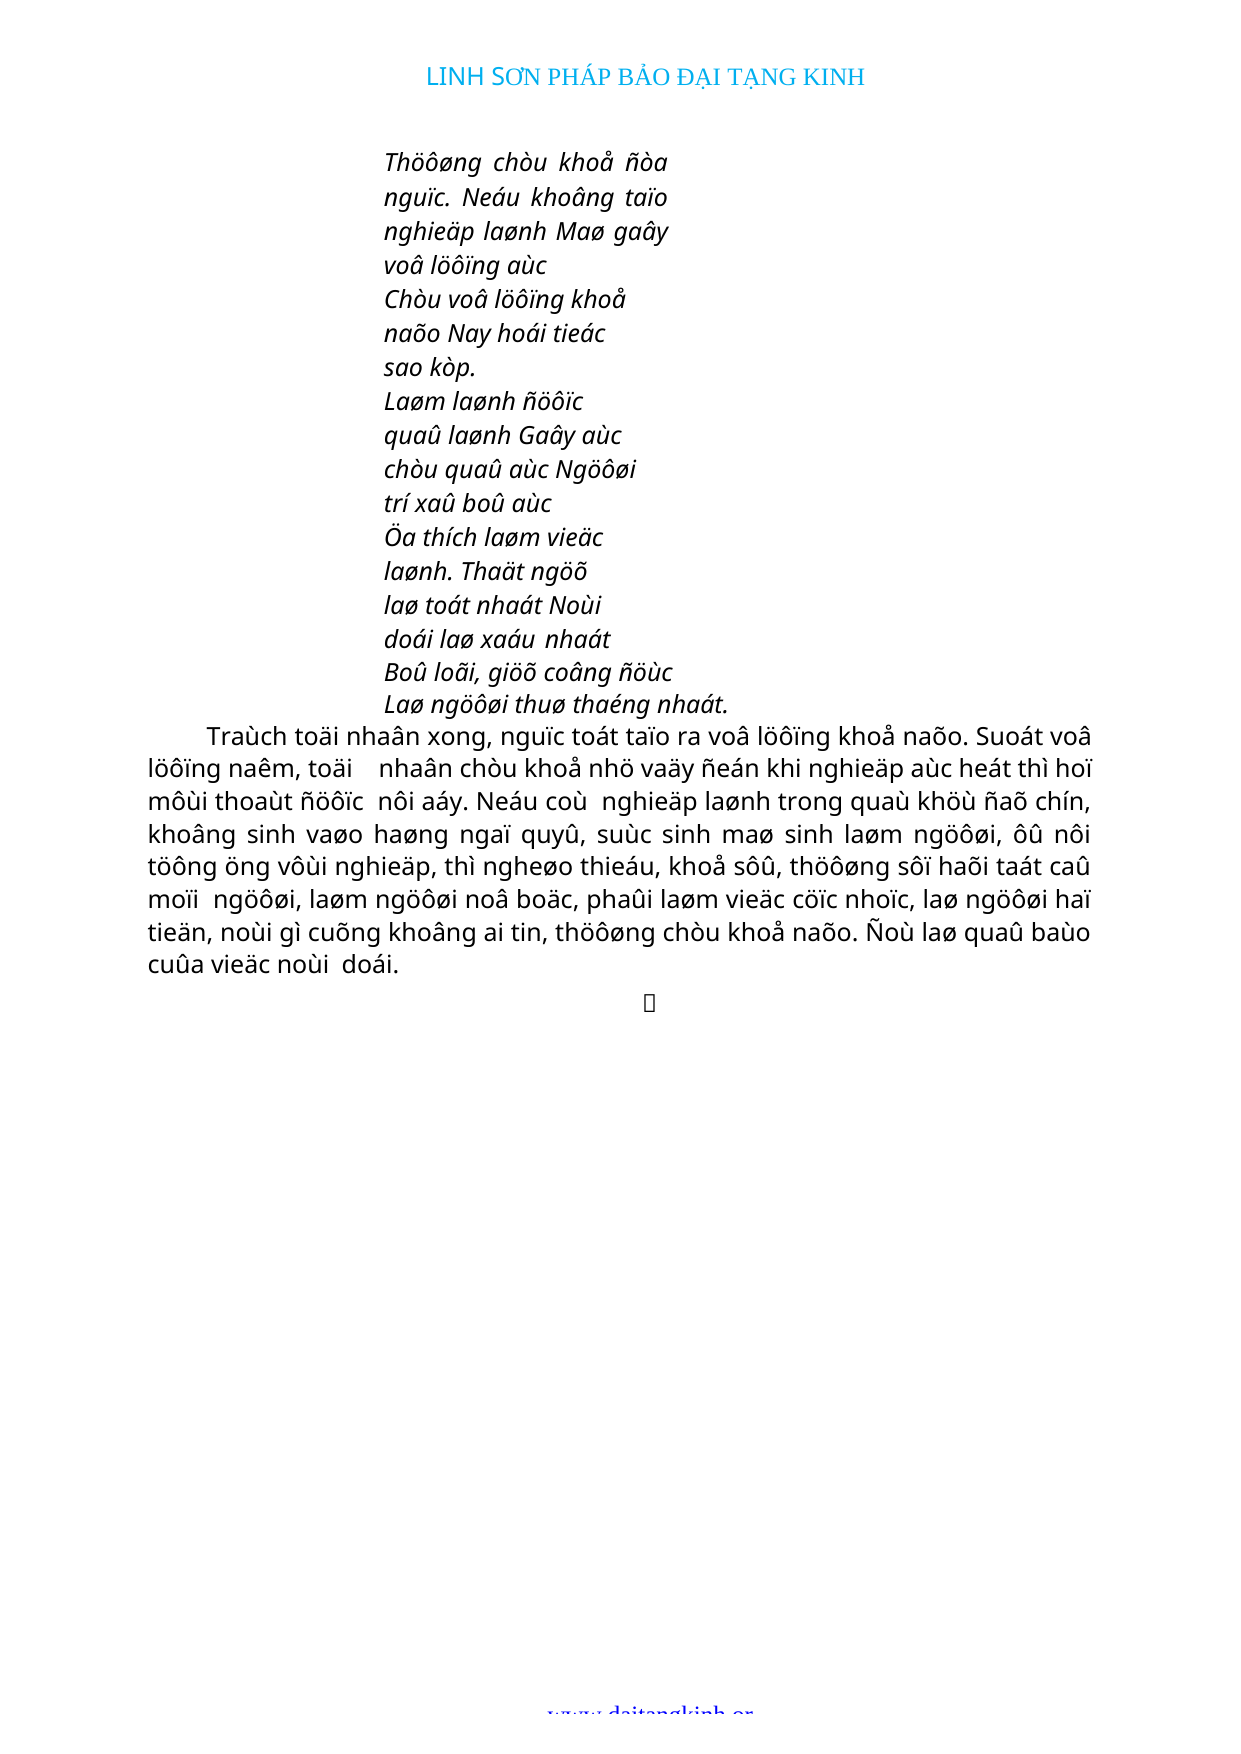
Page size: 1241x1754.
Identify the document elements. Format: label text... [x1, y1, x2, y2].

text Laø ngöôøi thuø thaéng nhaát. [384, 688, 1105, 719]
text Laøm laønh ñöôïc quaû laønh Gaây aùc chòu quaû aùc Ngöôøi trí xaû boû aùc [384, 383, 642, 520]
text Traùch toäi nhaân xong, nguïc toát taïo ra voâ löôïng khoå naõo. Suoát voâ löôïng naêm, toäi nhaân chòu khoå nhö vaäy ñeán khi nghieäp aùc heát thì hoï môùi thoaùt ñöôïc nôi aáy. Neáu coù nghieäp laønh trong quaù khöù ñaõ chín, khoâng sinh vaøo haøng ngaï quyû, suùc sinh maø sinh laøm ngöôøi, ôû nôi töông öng vôùi nghieäp, thì ngheøo thieáu, khoå sôû, thöôøng sôï haõi taát caû moïi ngöôøi, laøm ngöôøi noâ boäc, phaûi laøm vieäc cöïc nhoïc, laø ngöôøi haï tieän, noùi gì cuõng khoâng ai tin, thöôøng chòu khoå naõo. Ñoù laø quaû baùo cuûa vieäc noùi doái. [147, 720, 1093, 981]
text Thöôøng chòu khoå ñòa nguïc. Neáu khoâng taïo nghieäp laønh Maø gaây voâ löôïng aùc [384, 145, 668, 281]
text Boû loãi, giöõ coâng ñöùc [384, 656, 1105, 688]
text Öa thích laøm vieäc laønh. Thaät ngöõ laø toát nhaát Noùi doái laø xaáu nhaát [384, 520, 627, 656]
text Chòu voâ löôïng khoå naõo Nay hoái tieác sao kòp. [384, 281, 631, 383]
text  [194, 986, 1105, 1020]
